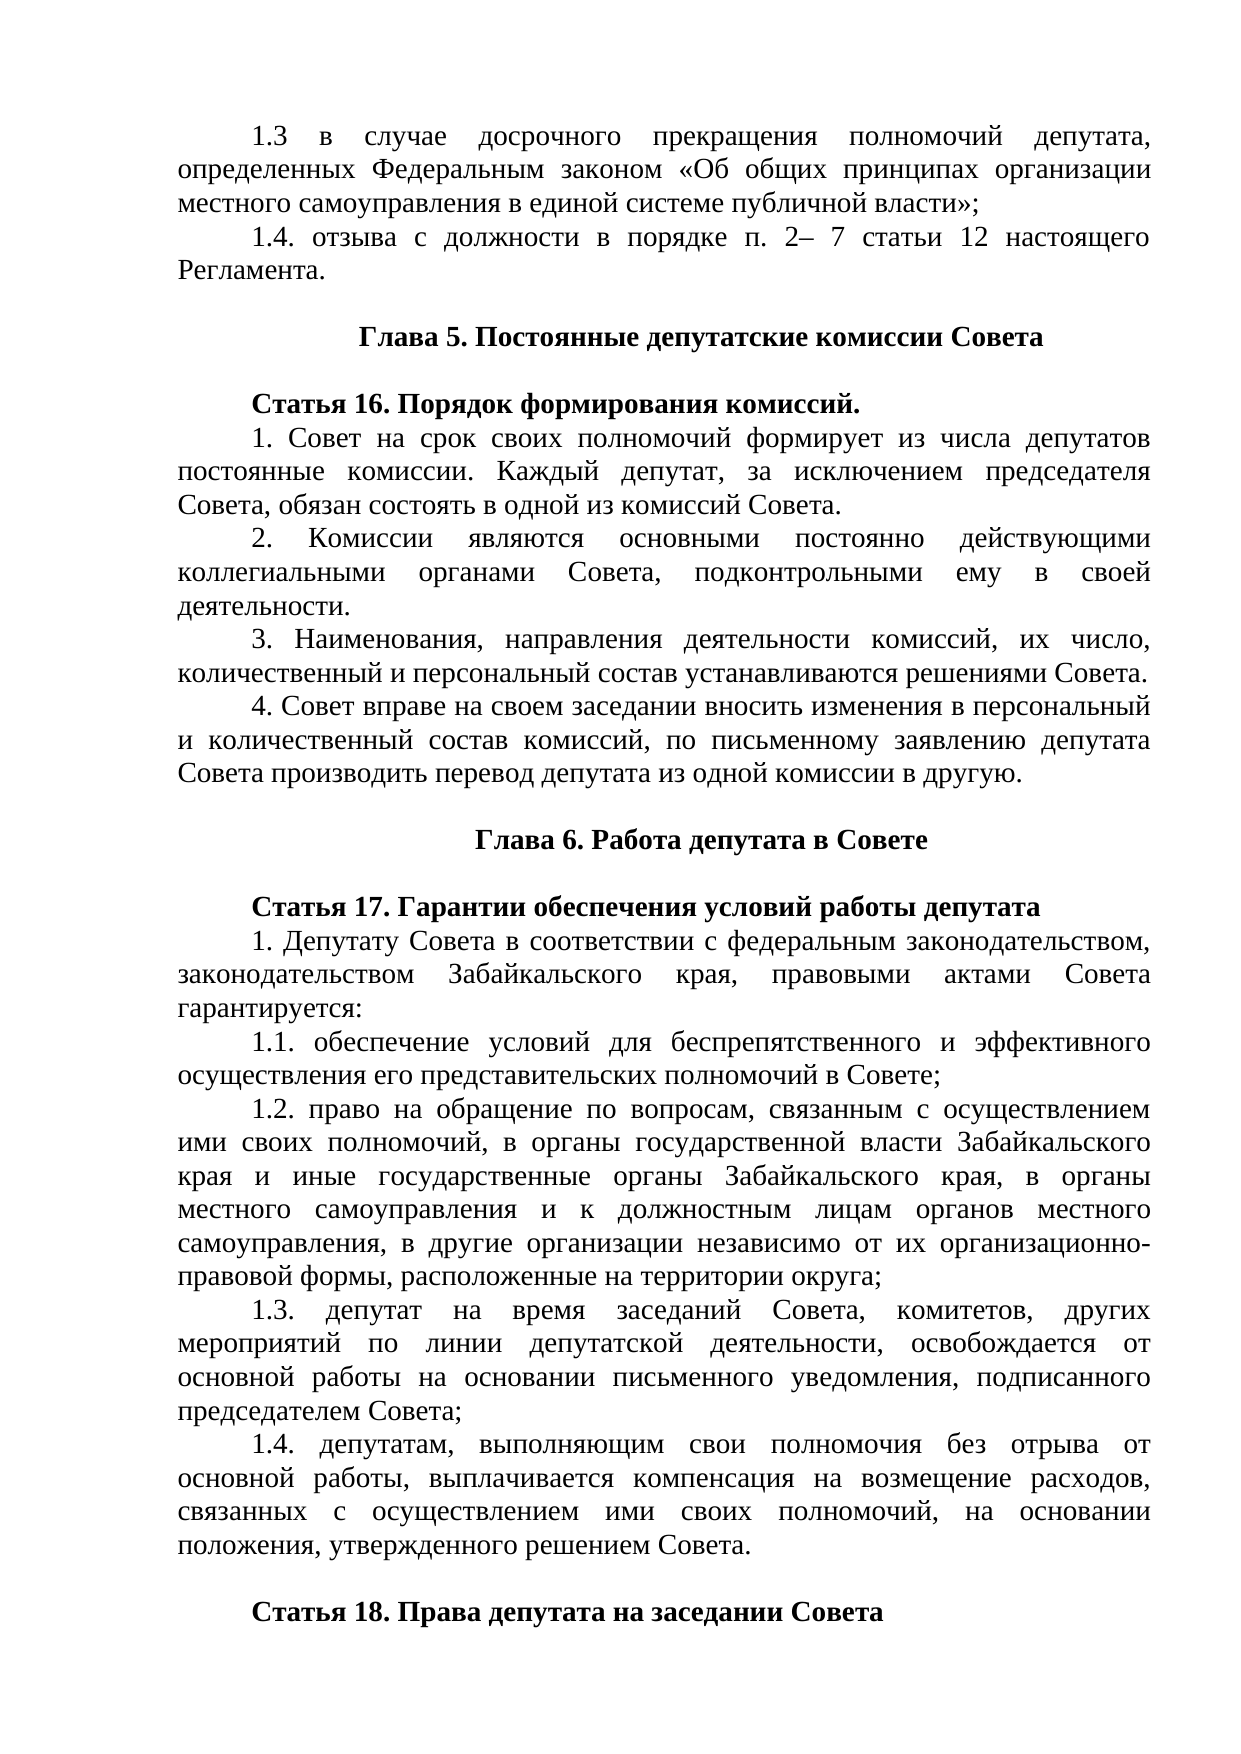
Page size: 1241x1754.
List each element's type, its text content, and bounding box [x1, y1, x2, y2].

text 1. Совет на срок своих полномочий формирует из числа депутатов постоянные комиссии. Каждый депутат, за исключением председателя Совета, обязан состоять в одной из комиссий Совета. [177, 420, 1152, 521]
text Глава 5. Постоянные депутатские комиссии Совета [177, 319, 1152, 353]
text Глава 6. Работа депутата в Совете [177, 822, 1152, 856]
text 3. Наименования, направления деятельности комиссий, их число, количественный и персональный состав устанавливаются решениями Совета. [177, 621, 1152, 688]
text 1.2. право на обращение по вопросам, связанным с осуществлением ими своих полномочий, в органы государственной власти Забайкальского края и иные государственные органы Забайкальского края, в органы местного самоуправления и к должностным лицам органов местного самоуправления, в другие организации независимо от их организационно-правовой формы, расположенные на территории округа; [177, 1091, 1152, 1292]
text 1.4. отзыва с должности в порядке п. 2– 7 статьи 12 настоящего Регламента. [177, 219, 1152, 286]
text Статья 17. Гарантии обеспечения условий работы депутата [177, 889, 1152, 923]
text 1.3 в случае досрочного прекращения полномочий депутата, определенных Федеральным законом «Об общих принципах организации местного самоуправления в единой системе публичной власти»; [177, 118, 1152, 219]
text 1.3. депутат на время заседаний Совета, комитетов, других мероприятий по линии депутатской деятельности, освобождается от основной работы на основании письменного уведомления, подписанного председателем Совета; [177, 1292, 1152, 1426]
text Статья 16. Порядок формирования комиссий. [177, 386, 1152, 420]
text 4. Совет вправе на своем заседании вносить изменения в персональный и количественный состав комиссий, по письменному заявлению депутата Совета производить перевод депутата из одной комиссии в другую. [177, 688, 1152, 789]
text 1. Депутату Совета в соответствии с федеральным законодательством, законодательством Забайкальского края, правовыми актами Совета гарантируется: [177, 923, 1152, 1024]
text Статья 18. Права депутата на заседании Совета [177, 1594, 1152, 1627]
text 1.1. обеспечение условий для беспрепятственного и эффективного осуществления его представительских полномочий в Совете; [177, 1024, 1152, 1091]
text 1.4. депутатам, выполняющим свои полномочия без отрыва от основной работы, выплачивается компенсация на возмещение расходов, связанных с осуществлением ими своих полномочий, на основании положения, утвержденного решением Совета. [177, 1426, 1152, 1560]
text 2. Комиссии являются основными постоянно действующими коллегиальными органами Совета, подконтрольными ему в своей деятельности. [177, 521, 1152, 621]
